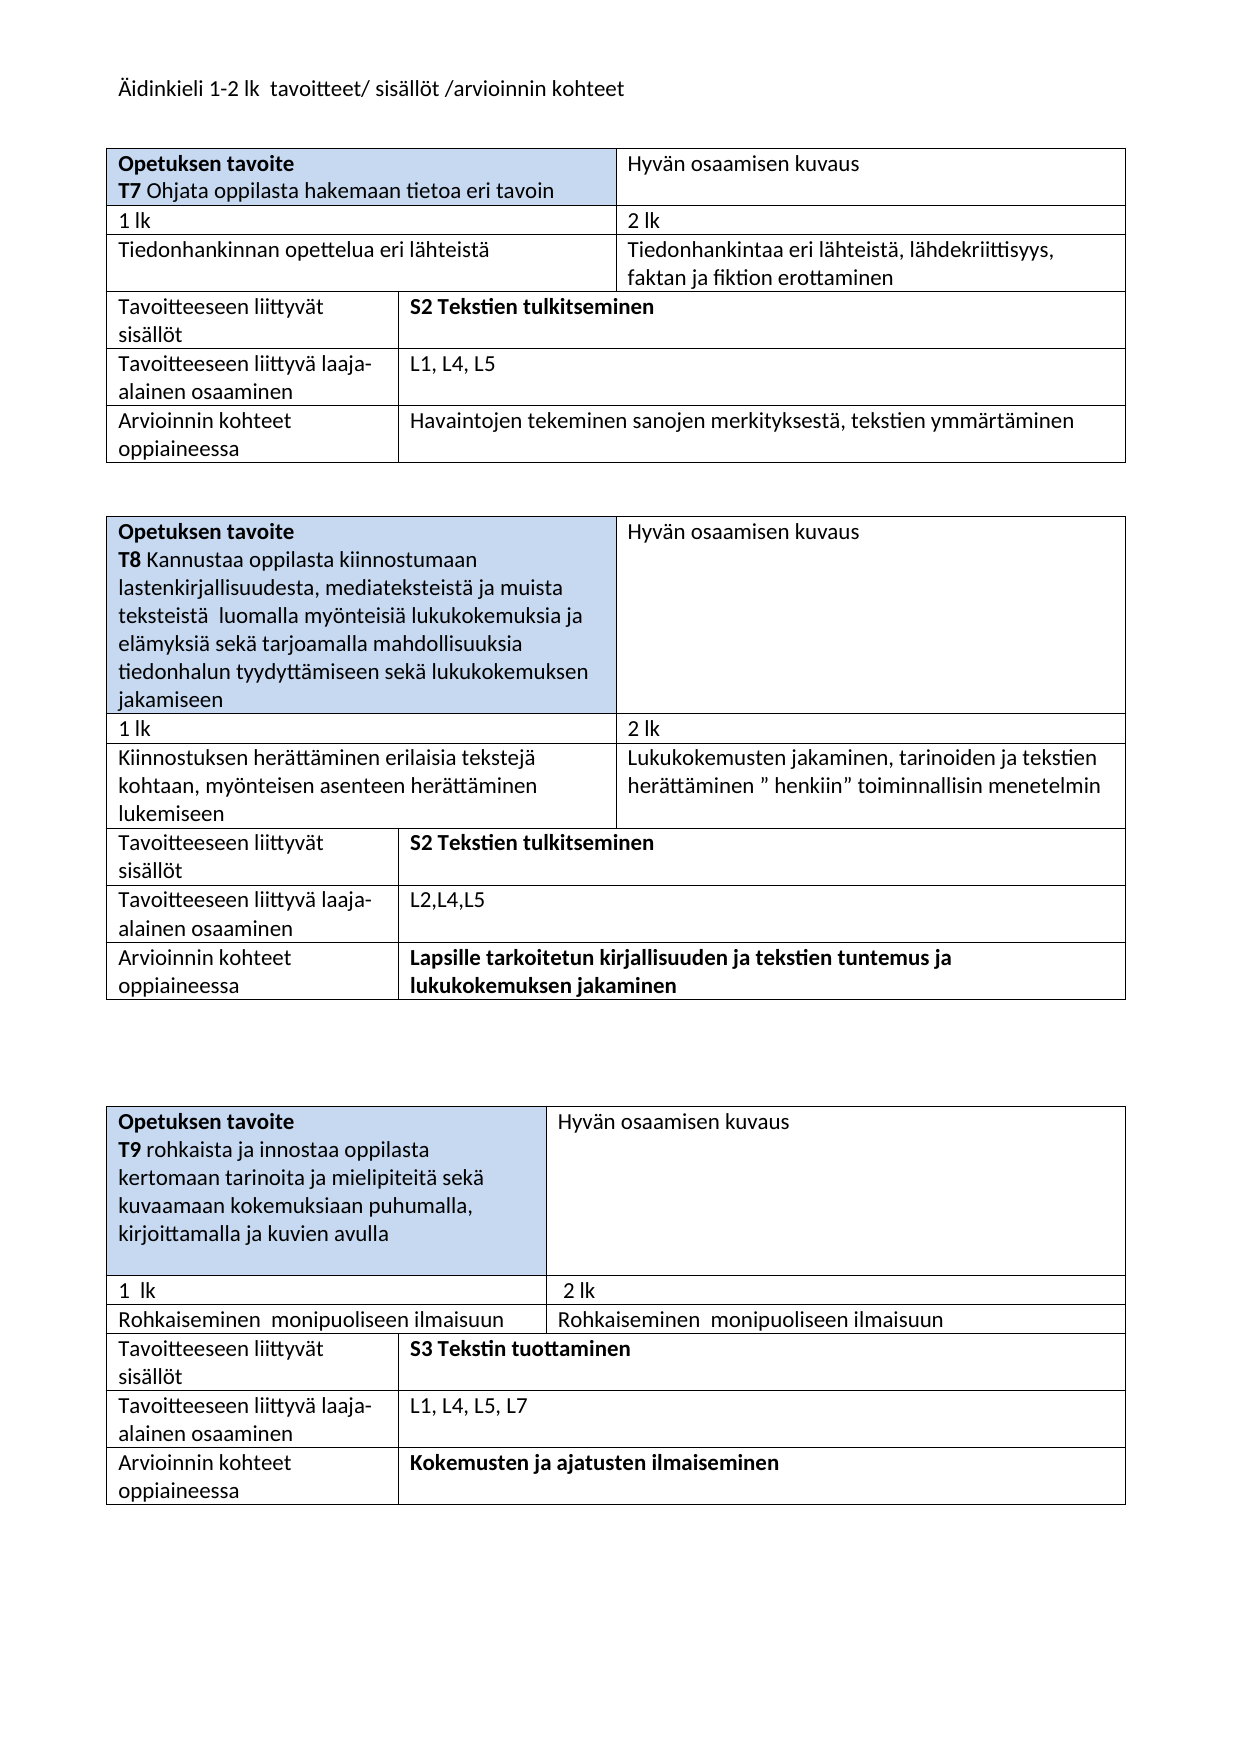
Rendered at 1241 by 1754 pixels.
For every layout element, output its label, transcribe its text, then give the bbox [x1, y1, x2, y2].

table_cell 1 lk [107, 1276, 546, 1304]
table_cell L1, L4, L5, L7 [399, 1391, 1125, 1447]
table_cell Tavoitteeseen liittyvä laaja-alainen osaaminen [107, 886, 398, 942]
table_cell Tavoitteeseen liittyvät sisällöt [107, 829, 398, 884]
table_cell 1 lk [107, 714, 616, 742]
table_cell 2 lk [547, 1276, 1125, 1304]
table_cell Arvioinnin kohteet oppiaineessa [107, 406, 398, 462]
table_cell Lapsille tarkoitetun kirjallisuuden ja tekstien tuntemus ja lukukokemuksen jakaminen [399, 943, 1125, 999]
table_cell S2 Tekstien tulkitseminen [399, 829, 1125, 884]
table_header Hyvän osaamisen kuvaus [547, 1107, 1125, 1275]
table_cell Tavoitteeseen liittyvät sisällöt [107, 1334, 398, 1390]
table_header Hyvän osaamisen kuvaus [617, 149, 1125, 205]
table_cell Tavoitteeseen liittyvä laaja-alainen osaaminen [107, 1391, 398, 1447]
table_cell Tavoitteeseen liittyvä laaja-alainen osaaminen [107, 349, 398, 405]
table_cell Havaintojen tekeminen sanojen merkityksestä, tekstien ymmärtäminen [399, 406, 1125, 462]
table_cell L2,L4,L5 [399, 886, 1125, 942]
table_cell Arvioinnin kohteet oppiaineessa [107, 943, 398, 999]
table_cell S2 Tekstien tulkitseminen [399, 292, 1125, 348]
table_cell 2 lk [617, 206, 1125, 234]
table_header Opetuksen tavoite T8 Kannustaa oppilasta kiinnostumaan lastenkirjallisuudesta, mediateksteistä ja muista teksteistä luomalla myönteisiä lukukokemuksia ja elämyksiä sekä tarjoamalla mahdollisuuksia tiedonhalun tyydyttämiseen sekä lukukokemuksen jakamiseen [107, 517, 616, 713]
table_cell Rohkaiseminen monipuoliseen ilmaisuun [107, 1305, 546, 1333]
table_cell Tiedonhankintaa eri lähteistä, lähdekriittisyys, faktan ja fiktion erottaminen [617, 235, 1125, 291]
table_cell L1, L4, L5 [399, 349, 1125, 405]
table_cell 1 lk [107, 206, 616, 234]
table_header Opetuksen tavoite T7 Ohjata oppilasta hakemaan tietoa eri tavoin [107, 149, 616, 205]
table_cell Kiinnostuksen herättäminen erilaisia tekstejä kohtaan, myönteisen asenteen herättäminen lukemiseen [107, 744, 616, 827]
table_cell Tiedonhankinnan opettelua eri lähteistä [107, 235, 616, 291]
table_cell Rohkaiseminen monipuoliseen ilmaisuun [547, 1305, 1125, 1333]
table_cell Lukukokemusten jakaminen, tarinoiden ja tekstien herättäminen ” henkiin” toiminnallisin menetelmin [617, 744, 1125, 827]
table_cell Arvioinnin kohteet oppiaineessa [107, 1448, 398, 1504]
table_cell Tavoitteeseen liittyvät sisällöt [107, 292, 398, 348]
table_header Opetuksen tavoite T9 rohkaista ja innostaa oppilasta kertomaan tarinoita ja mielipiteitä sekä kuvaamaan kokemuksiaan puhumalla, kirjoittamalla ja kuvien avulla [107, 1107, 546, 1275]
table_header Hyvän osaamisen kuvaus [617, 517, 1125, 713]
table_cell S3 Tekstin tuottaminen [399, 1334, 1125, 1390]
table_cell 2 lk [617, 714, 1125, 742]
table_cell Kokemusten ja ajatusten ilmaiseminen [399, 1448, 1125, 1504]
